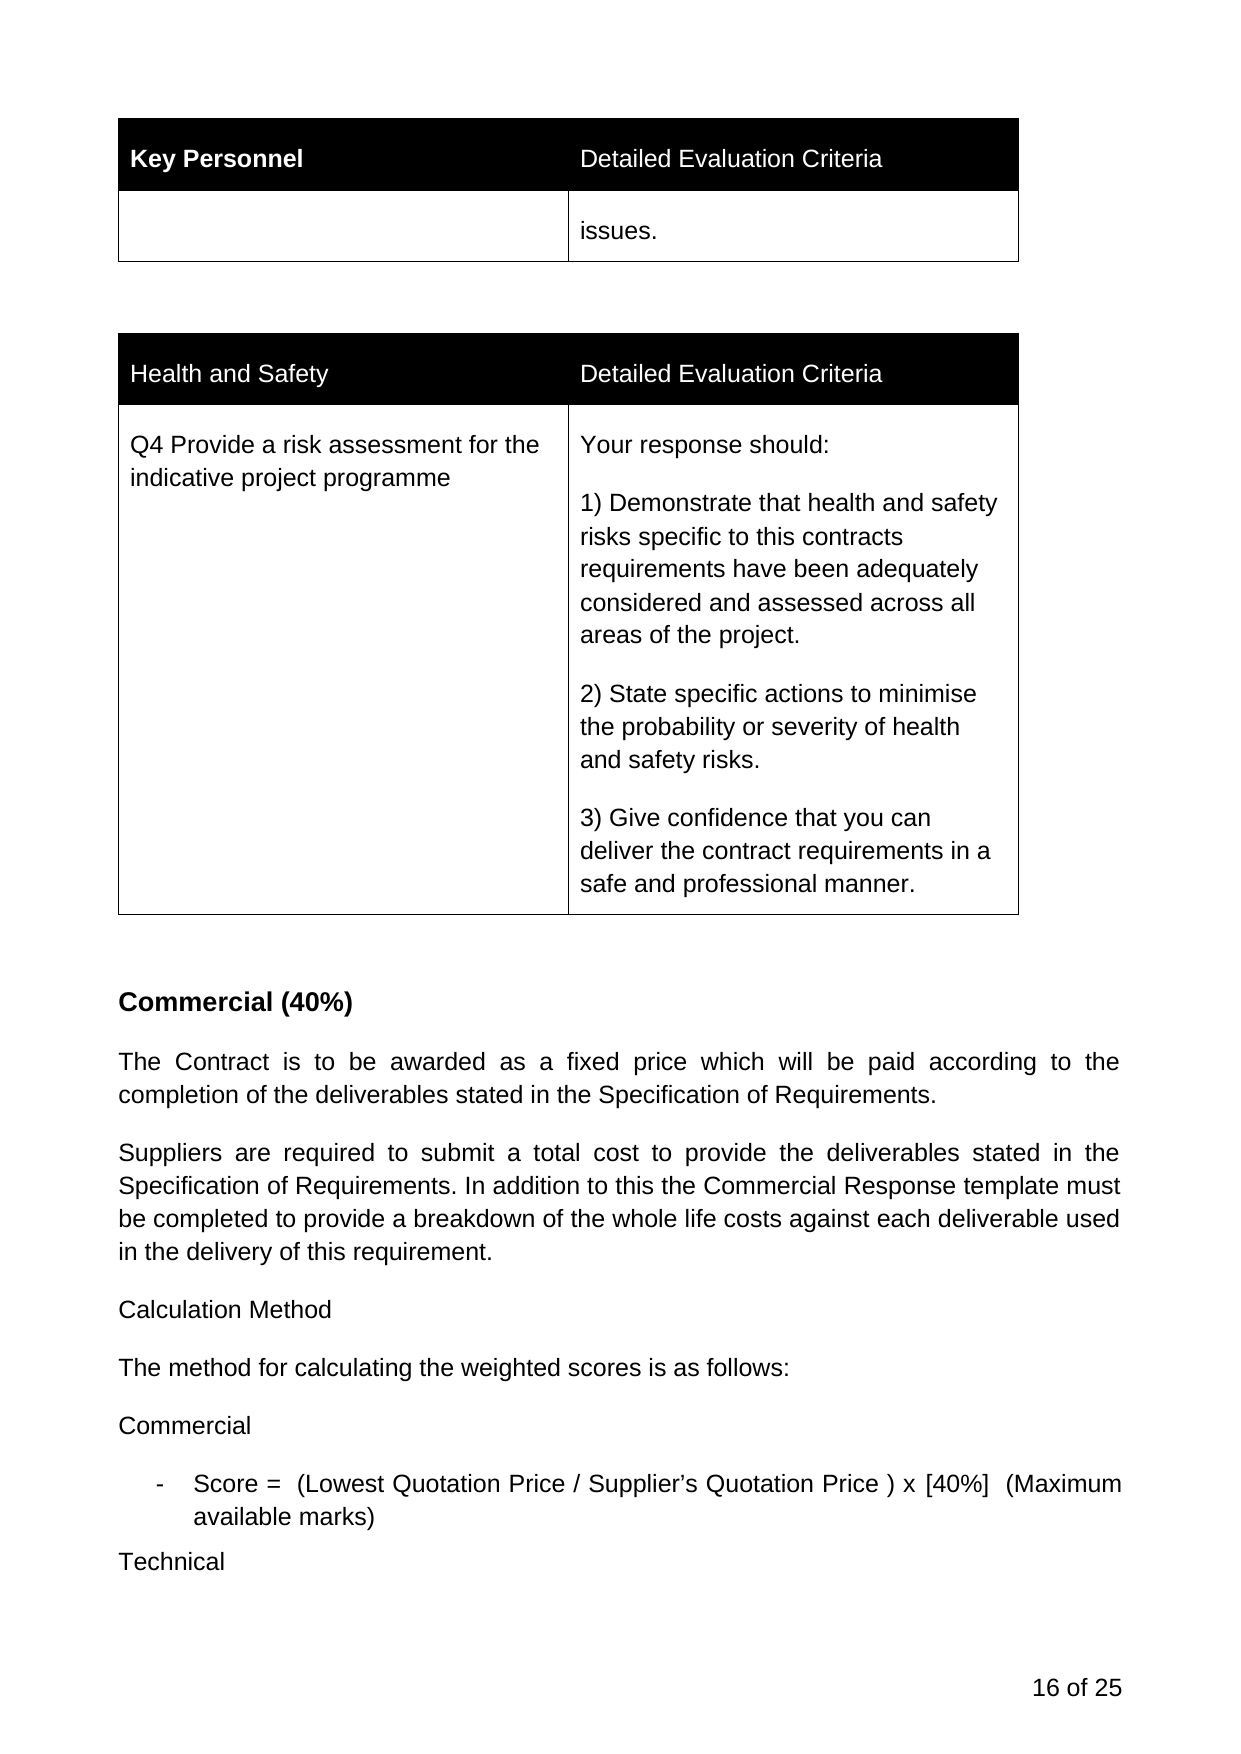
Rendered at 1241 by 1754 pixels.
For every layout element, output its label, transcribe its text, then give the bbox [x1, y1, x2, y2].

text The method for calculating the weighted scores is as follows: [118, 1353, 1122, 1382]
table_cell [119, 191, 568, 261]
subtitle Commercial (40%) [118, 986, 1122, 1017]
table_cell Your response should: 1) Demonstrate that health and safety risks specific to this contracts requirements have been adequately considered and assessed across all areas of the project. 2) State specific actions to minimise the probability or severity of health and safety risks. 3) Give confidence that you can deliver the contract requirements in a safe and professional manner. [569, 405, 1018, 914]
text The Contract is to be awarded as a fixed price which will be paid according to the completion of the deliverables stated in the Specification of Requirements. [118, 1047, 1122, 1108]
table_header Detailed Evaluation Criteria [569, 334, 1018, 404]
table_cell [569, 191, 1018, 261]
text Suppliers are required to submit a total cost to provide the deliverables stated in the Specification of Requirements. In addition to this the Commercial Response template must be completed to provide a breakdown of the whole life costs against each deliverable used in the delivery of this requirement. [118, 1138, 1122, 1266]
table_header Key Personnel [119, 119, 568, 190]
table_header Detailed Evaluation Criteria [569, 119, 1018, 190]
table_header Health and Safety [119, 334, 568, 404]
table_cell Q4 Provide a risk assessment for the indicative project programme [119, 405, 568, 914]
list Technical [118, 1547, 1122, 1576]
text Commercial [118, 1411, 1122, 1439]
text Calculation Method [118, 1295, 1122, 1323]
list Score = (Lowest Quotation Price / Supplier’s Quotation Price ) x [40%] (Maximum available marks) [156, 1469, 1122, 1531]
